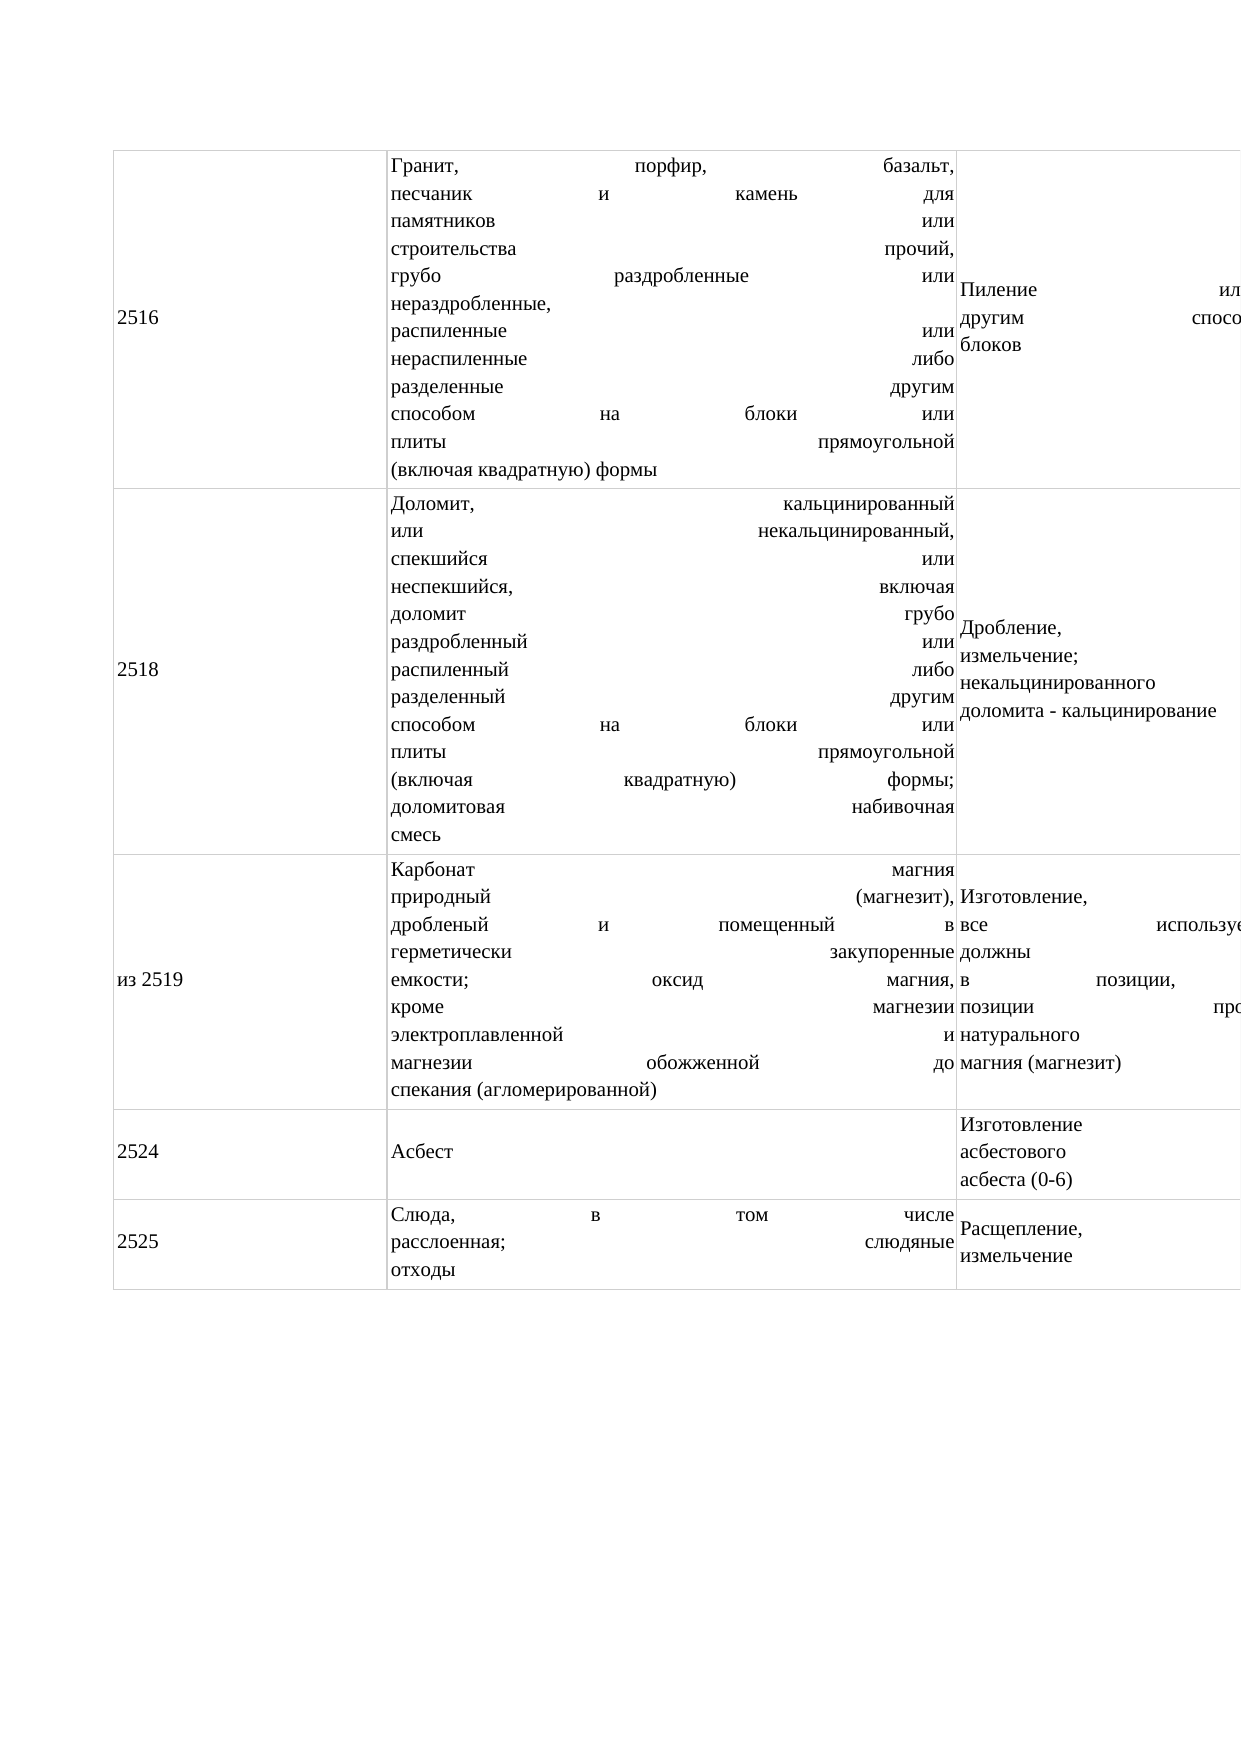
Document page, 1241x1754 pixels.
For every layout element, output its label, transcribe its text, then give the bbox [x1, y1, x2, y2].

table_cell Дробление, распиловка, измельчение; для некальцинированного доломита - кальцинирование [957, 489, 1240, 854]
table_cell Расщепление, обрезка, измельчение [957, 1200, 1240, 1289]
table_cell 2524 [114, 1110, 386, 1198]
table_cell Слюда, в том числе расслоенная; слюдяные отходы [388, 1200, 956, 1289]
table_cell 2518 [114, 489, 386, 854]
table_cell Изготовление из асбестового минерала асбеста (0-6) [957, 1110, 1240, 1198]
table_cell Карбонат магния природный (магнезит), дробленый и помещенный в герметически закупоренные емкости; оксид магния, кроме магнезии электроплавленной и магнезии обожженной до спекания (агломерированной) [388, 855, 956, 1109]
table_cell Пиление или разделение другим способом каменных блоков [957, 151, 1240, 488]
table_cell из 2519 [114, 855, 386, 1109]
table_cell 2525 [114, 1200, 386, 1289]
table_cell Доломит, кальцинированный или некальцинированный, спекшийся или неспекшийся, включая доломит грубо раздробленный или распиленный либо разделенный другим способом на блоки или плиты прямоугольной (включая квадратную) формы; доломитовая набивочная смесь [388, 489, 956, 854]
table_cell Гранит, порфир, базальт, песчаник и камень для памятников или строительства прочий, грубо раздробленные или нераздробленные, распиленные или нераспиленные либо разделенные другим способом на блоки или плиты прямоугольной (включая квадратную) формы [388, 151, 956, 488]
table_cell 2516 [114, 151, 386, 488]
table_cell Изготовление, при котором все используемые вещества должны классифицироваться в позиции, отличной от позиции продукта, кроме натурального карбоната магния (магнезит) [957, 855, 1240, 1109]
table_cell Асбест [388, 1110, 956, 1198]
